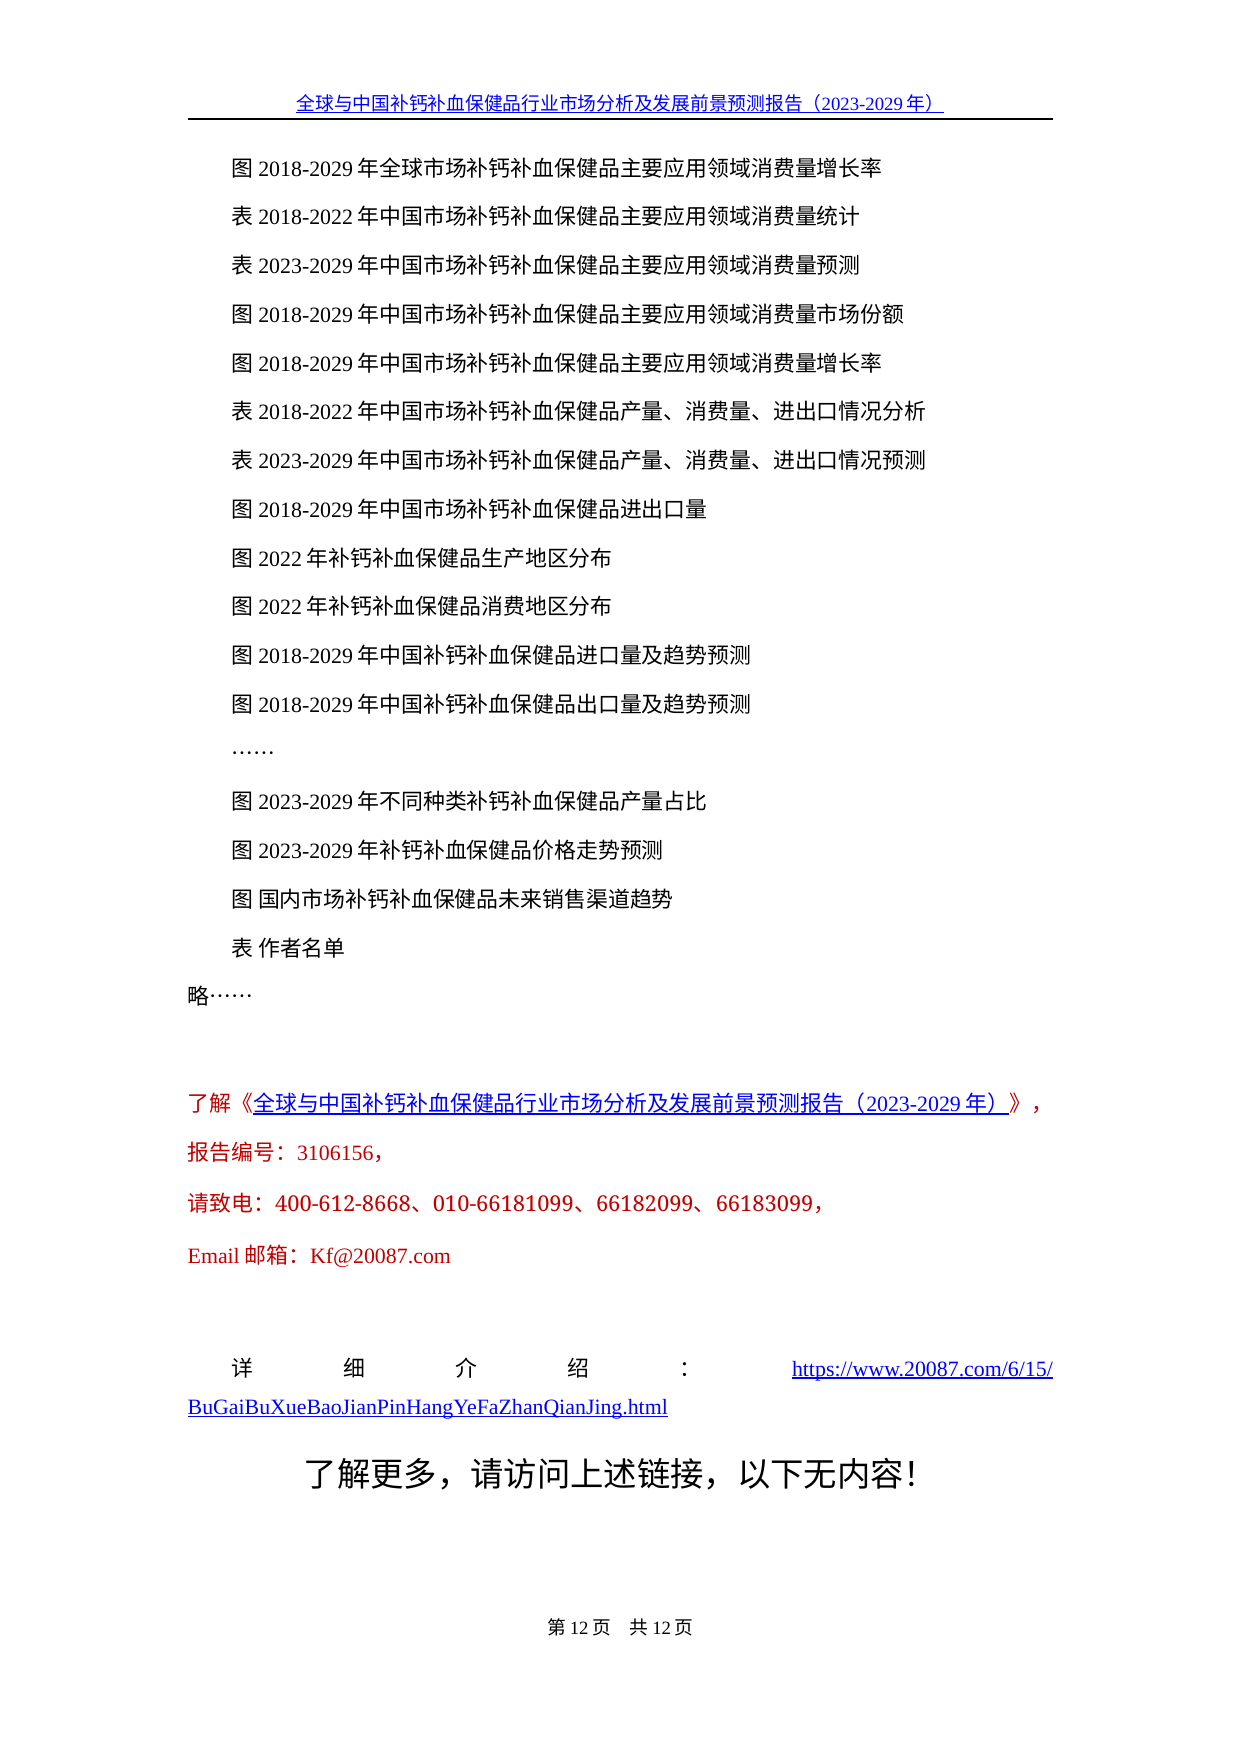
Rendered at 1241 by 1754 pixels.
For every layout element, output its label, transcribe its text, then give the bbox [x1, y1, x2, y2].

text 了解《全球与中国补钙补血保健品行业市场分析及发展前景预测报告（2023-2029年）》，报告编号：3106156， [187, 1085, 1053, 1167]
title 了解更多，请访问上述链接，以下无内容！ [187, 1439, 1053, 1504]
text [187, 150, 1053, 1011]
text 请致电：400-612-8668、010-66181099、66182099、66183099， [187, 1186, 1053, 1218]
text 详细介绍：https://www.20087.com/6/15/BuGaiBuXueBaoJianPinHangYeFaZhanQianJing.html [187, 1350, 1053, 1423]
text Email邮箱：Kf@20087.com [187, 1237, 1053, 1270]
